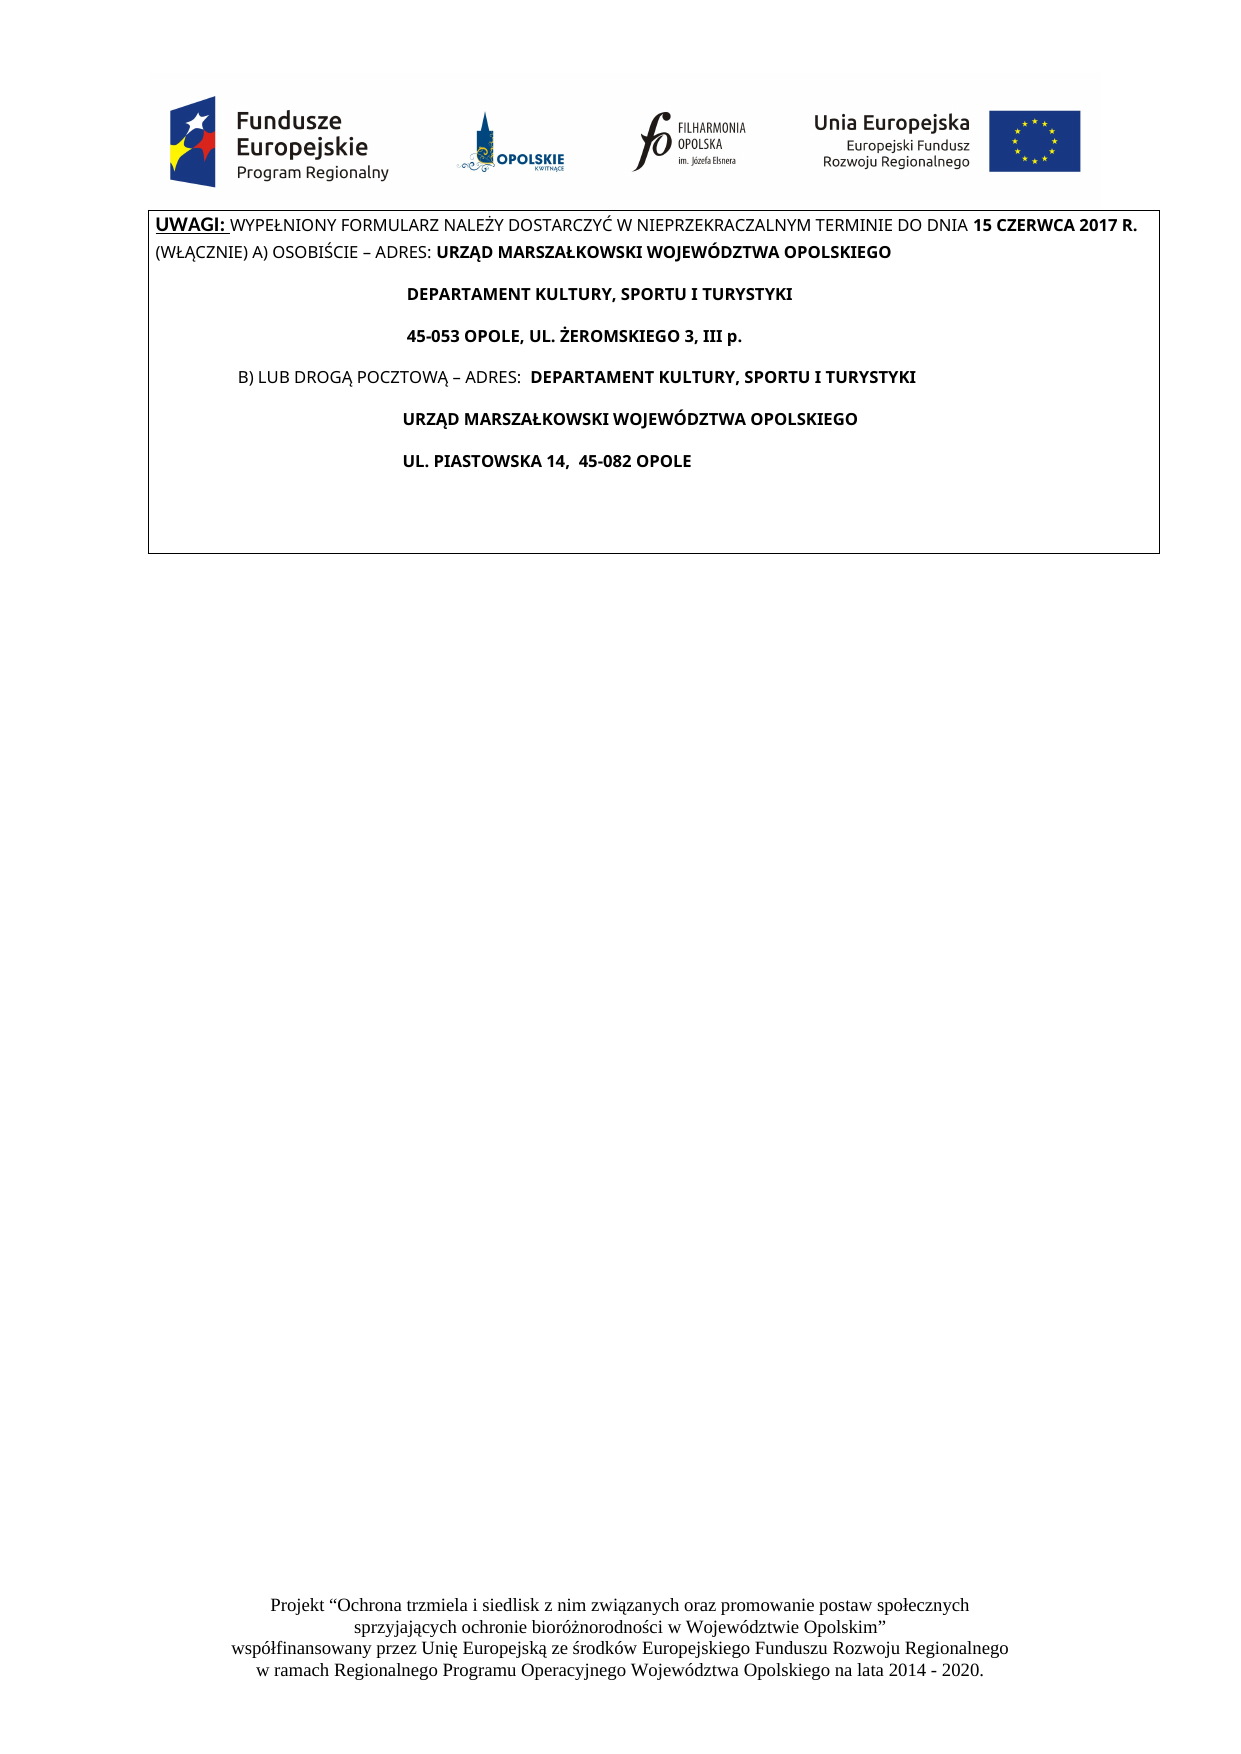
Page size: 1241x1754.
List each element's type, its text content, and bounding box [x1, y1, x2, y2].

table_cell UWAGI: WYPEŁNIONY FORMULARZ NALEŻY DOSTARCZYĆ W NIEPRZEKRACZALNYM TERMINIE DO DNIA 15 CZERWCA 2017 R. (WŁĄCZNIE) A) OSOBIŚCIE – ADRES: URZĄD MARSZAŁKOWSKI WOJEWÓDZTWA OPOLSKIEGO DEPARTAMENT KULTURY, SPORTU I TURYSTYKI 45-053 OPOLE, UL. ŻEROMSKIEGO 3, III p. B) LUB DROGĄ POCZTOWĄ – ADRES: DEPARTAMENT KULTURY, SPORTU I TURYSTYKI URZĄD MARSZAŁKOWSKI WOJEWÓDZTWA OPOLSKIEGO UL. PIASTOWSKA 14, 45-082 OPOLE [149, 211, 1159, 552]
picture [147, 73, 1103, 210]
